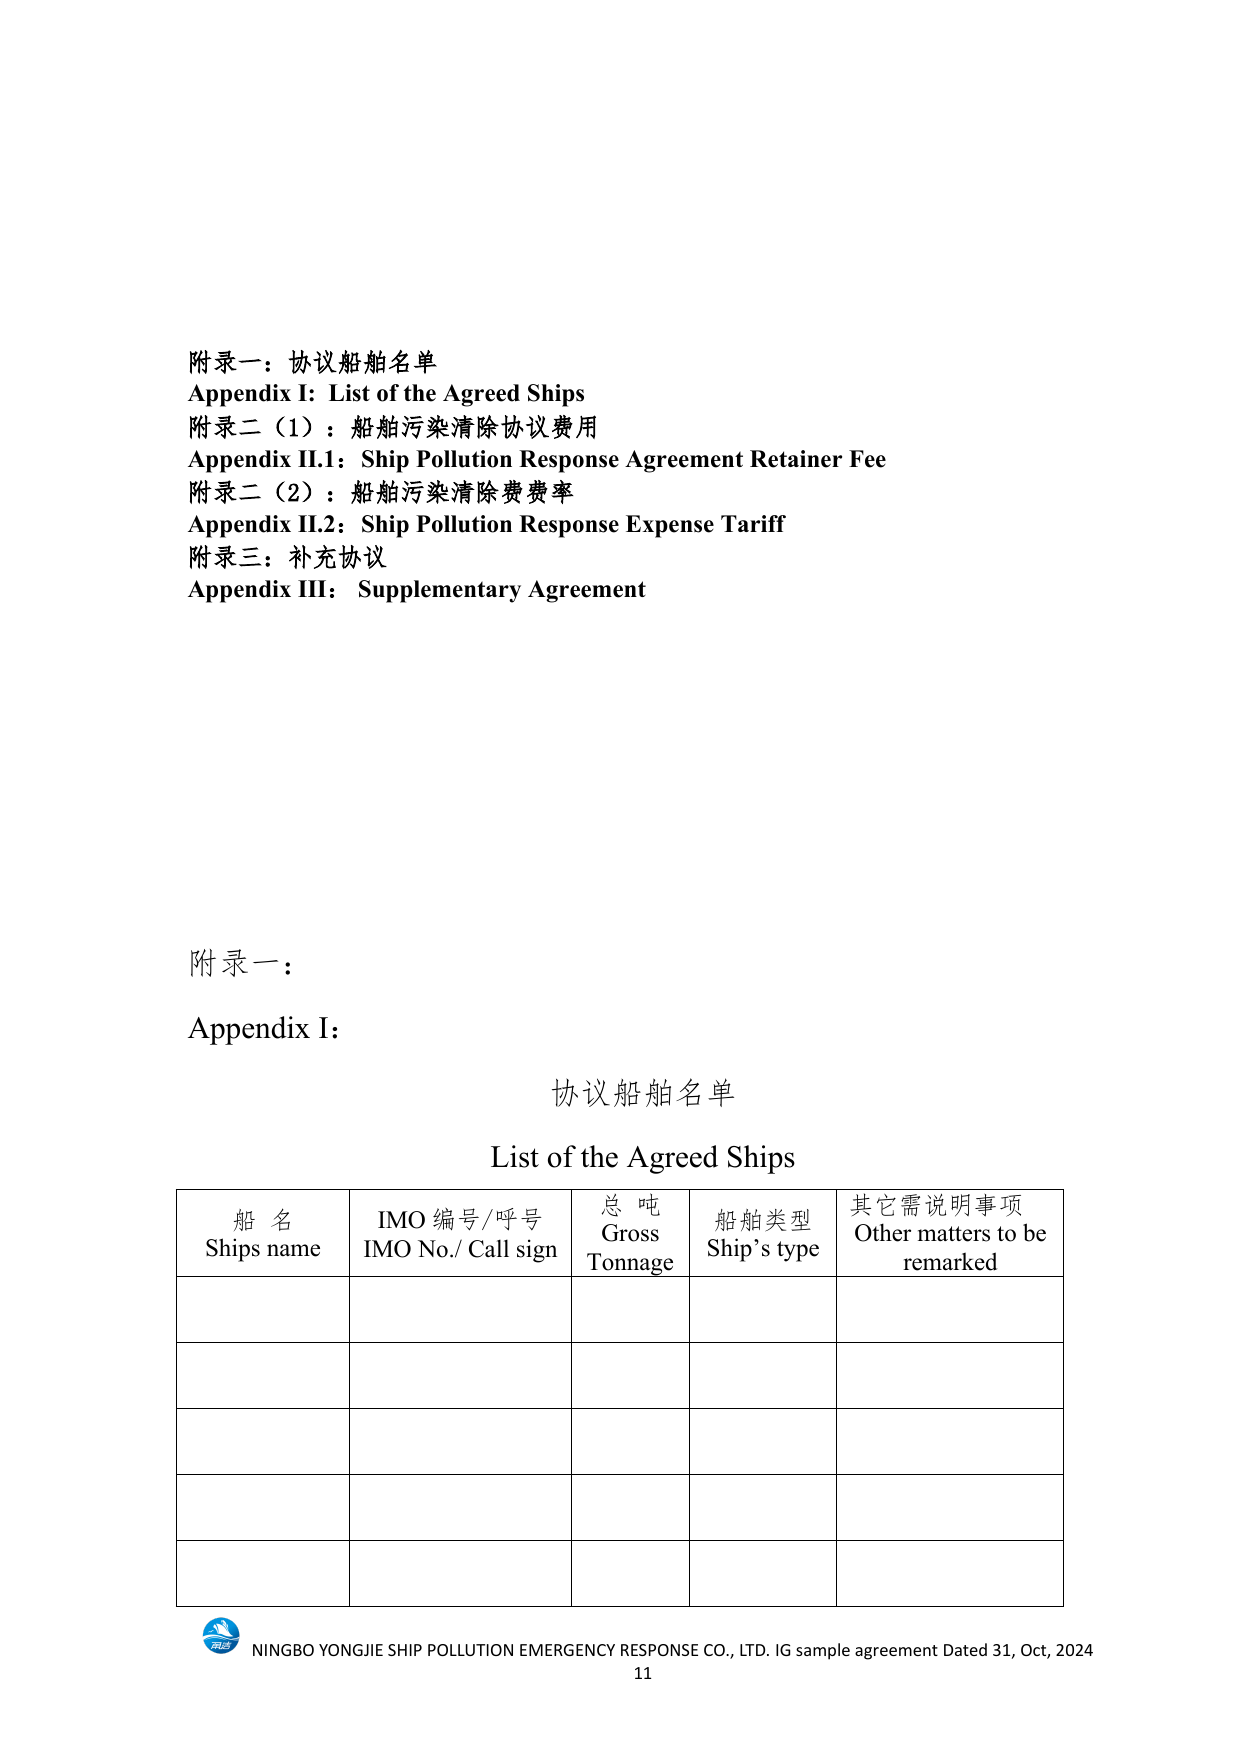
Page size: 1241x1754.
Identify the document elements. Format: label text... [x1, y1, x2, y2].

text 协议船舶名单 [187, 1059, 1098, 1124]
text 附录一：协议船舶名单 [187, 344, 1098, 376]
table_cell [572, 1409, 689, 1474]
text List of the Agreed Ships [187, 1124, 1098, 1189]
table_cell [690, 1475, 836, 1540]
table_cell [572, 1541, 689, 1606]
text 附录三：补充协议 [187, 539, 1098, 571]
table_cell [350, 1541, 571, 1606]
table_cell [837, 1343, 1063, 1408]
table_cell [690, 1541, 836, 1606]
table_cell [690, 1343, 836, 1408]
table_cell [350, 1409, 571, 1474]
table_cell [837, 1409, 1063, 1474]
table_cell [837, 1475, 1063, 1540]
text Appendix I： [187, 994, 1098, 1059]
table_header IMO编号/呼号 IMO No./ Call sign [350, 1190, 571, 1276]
table_cell [177, 1277, 349, 1342]
text 附录二（1）：船舶污染清除协议费用 [187, 409, 1098, 441]
table_header 船舶类型 Ship’s type [690, 1190, 836, 1276]
text 附录二（2）：船舶污染清除费费率 [187, 474, 1098, 506]
table_cell [690, 1277, 836, 1342]
text Appendix I: List of the Agreed Ships [187, 376, 1098, 409]
table_cell [837, 1541, 1063, 1606]
table_cell [572, 1277, 689, 1342]
text 附录一： [187, 929, 1098, 994]
picture [192, 1612, 252, 1657]
table_cell [572, 1343, 689, 1408]
table_cell [350, 1277, 571, 1342]
table_header 船 名 Ships name [177, 1190, 349, 1276]
text Appendix II.2：Ship Pollution Response Expense Tariff [187, 506, 1098, 539]
table_cell [690, 1409, 836, 1474]
table_header 其它需说明事项 Other matters to be remarked [837, 1190, 1063, 1276]
table_cell [177, 1409, 349, 1474]
table_header 总 吨 Gross Tonnage [572, 1190, 689, 1276]
table_cell [572, 1475, 689, 1540]
text Appendix III： Supplementary Agreement [187, 571, 1098, 604]
text Appendix II.1：Ship Pollution Response Agreement Retainer Fee [187, 441, 1098, 474]
table_cell [177, 1475, 349, 1540]
table_cell [177, 1343, 349, 1408]
table_cell [350, 1475, 571, 1540]
table_cell [177, 1541, 349, 1606]
table_cell [837, 1277, 1063, 1342]
table_cell [350, 1343, 571, 1408]
